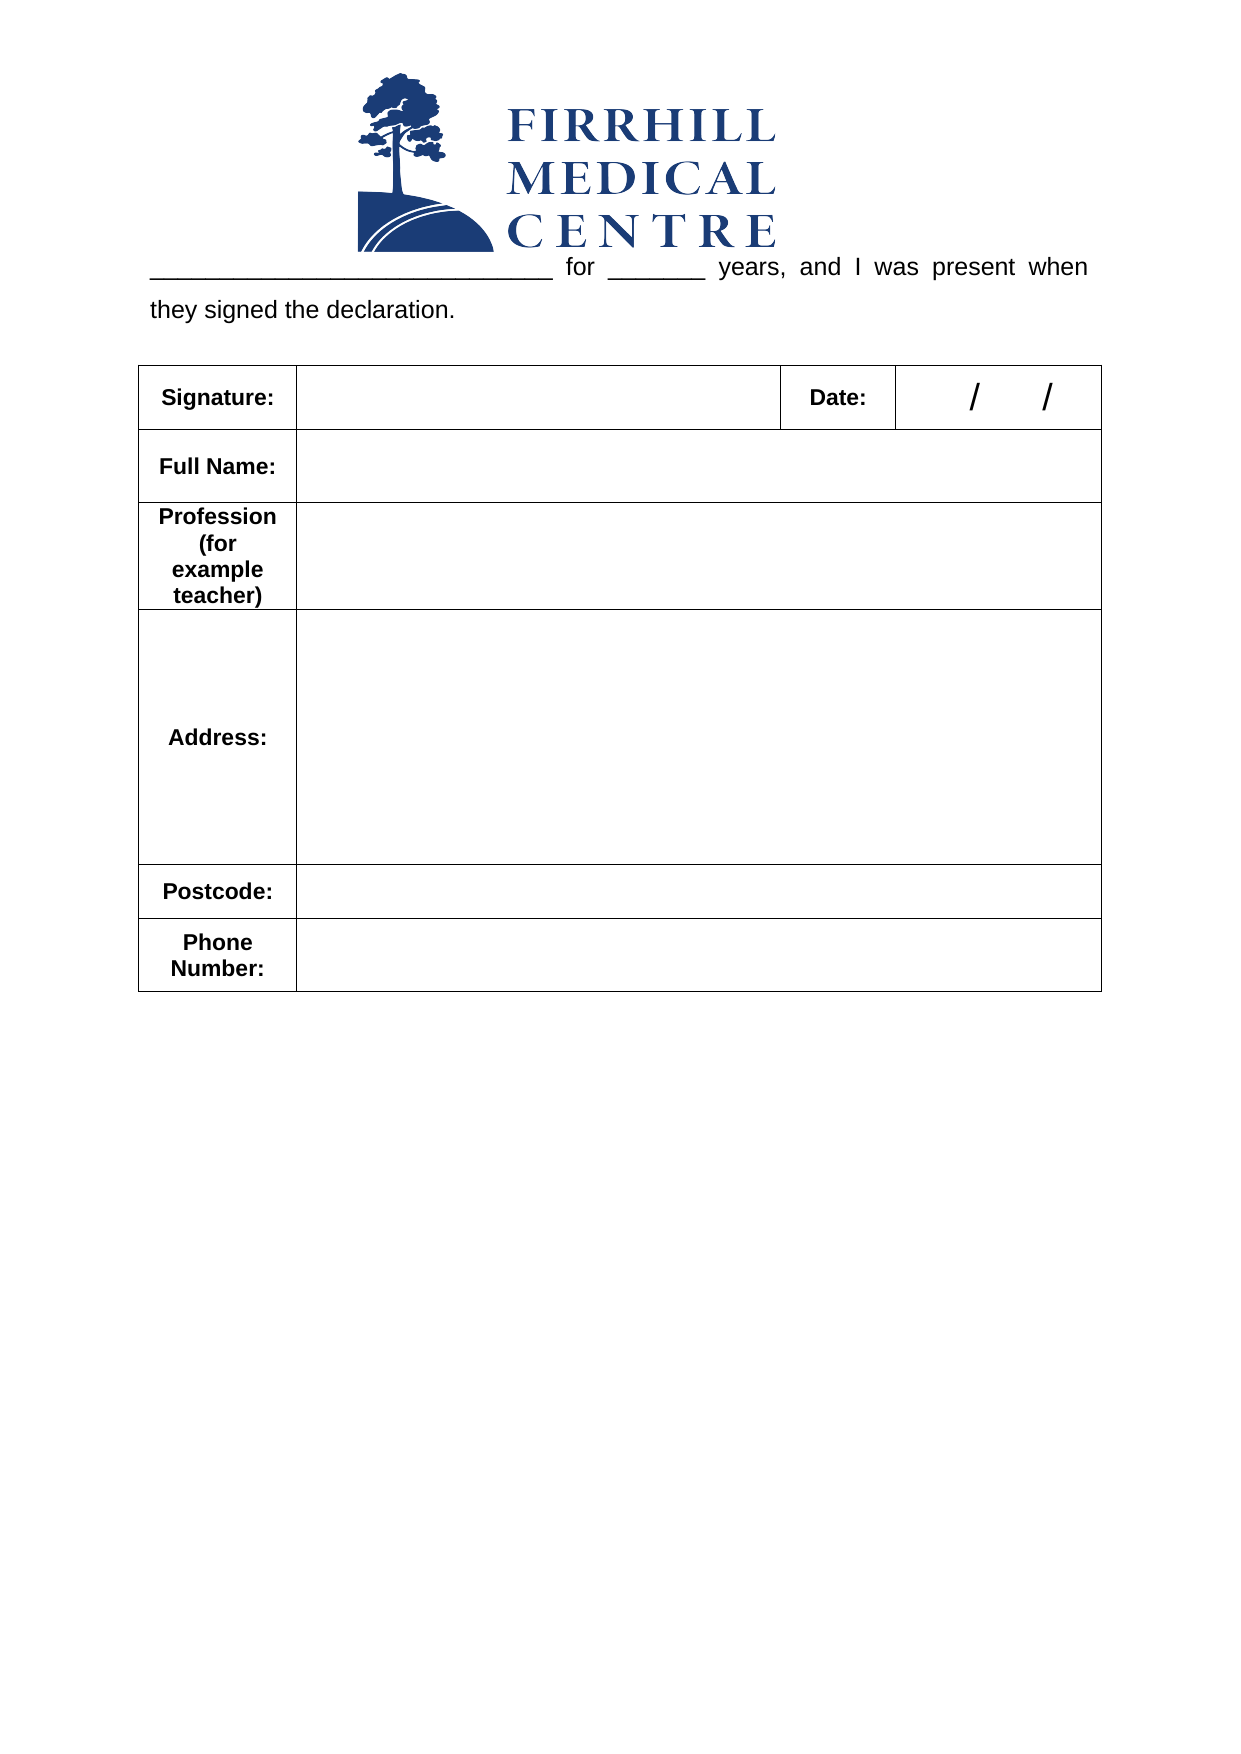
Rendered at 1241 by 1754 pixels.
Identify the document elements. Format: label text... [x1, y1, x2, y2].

table_cell [297, 919, 1101, 991]
table_cell Address: [139, 610, 296, 864]
table_cell [297, 430, 1101, 502]
table_cell [297, 865, 1101, 918]
picture [357, 73, 775, 252]
table_header Date: [781, 366, 895, 429]
table_cell Phone Number: [139, 919, 296, 991]
table_header [297, 366, 780, 429]
table_cell Full Name: [139, 430, 296, 502]
table_cell Profession (for example teacher) [139, 503, 296, 609]
table_cell [297, 610, 1101, 864]
table_cell [297, 503, 1101, 609]
table_cell Postcode: [139, 865, 296, 918]
table_header / / [896, 366, 1101, 429]
table_header Signature: [139, 366, 296, 429]
